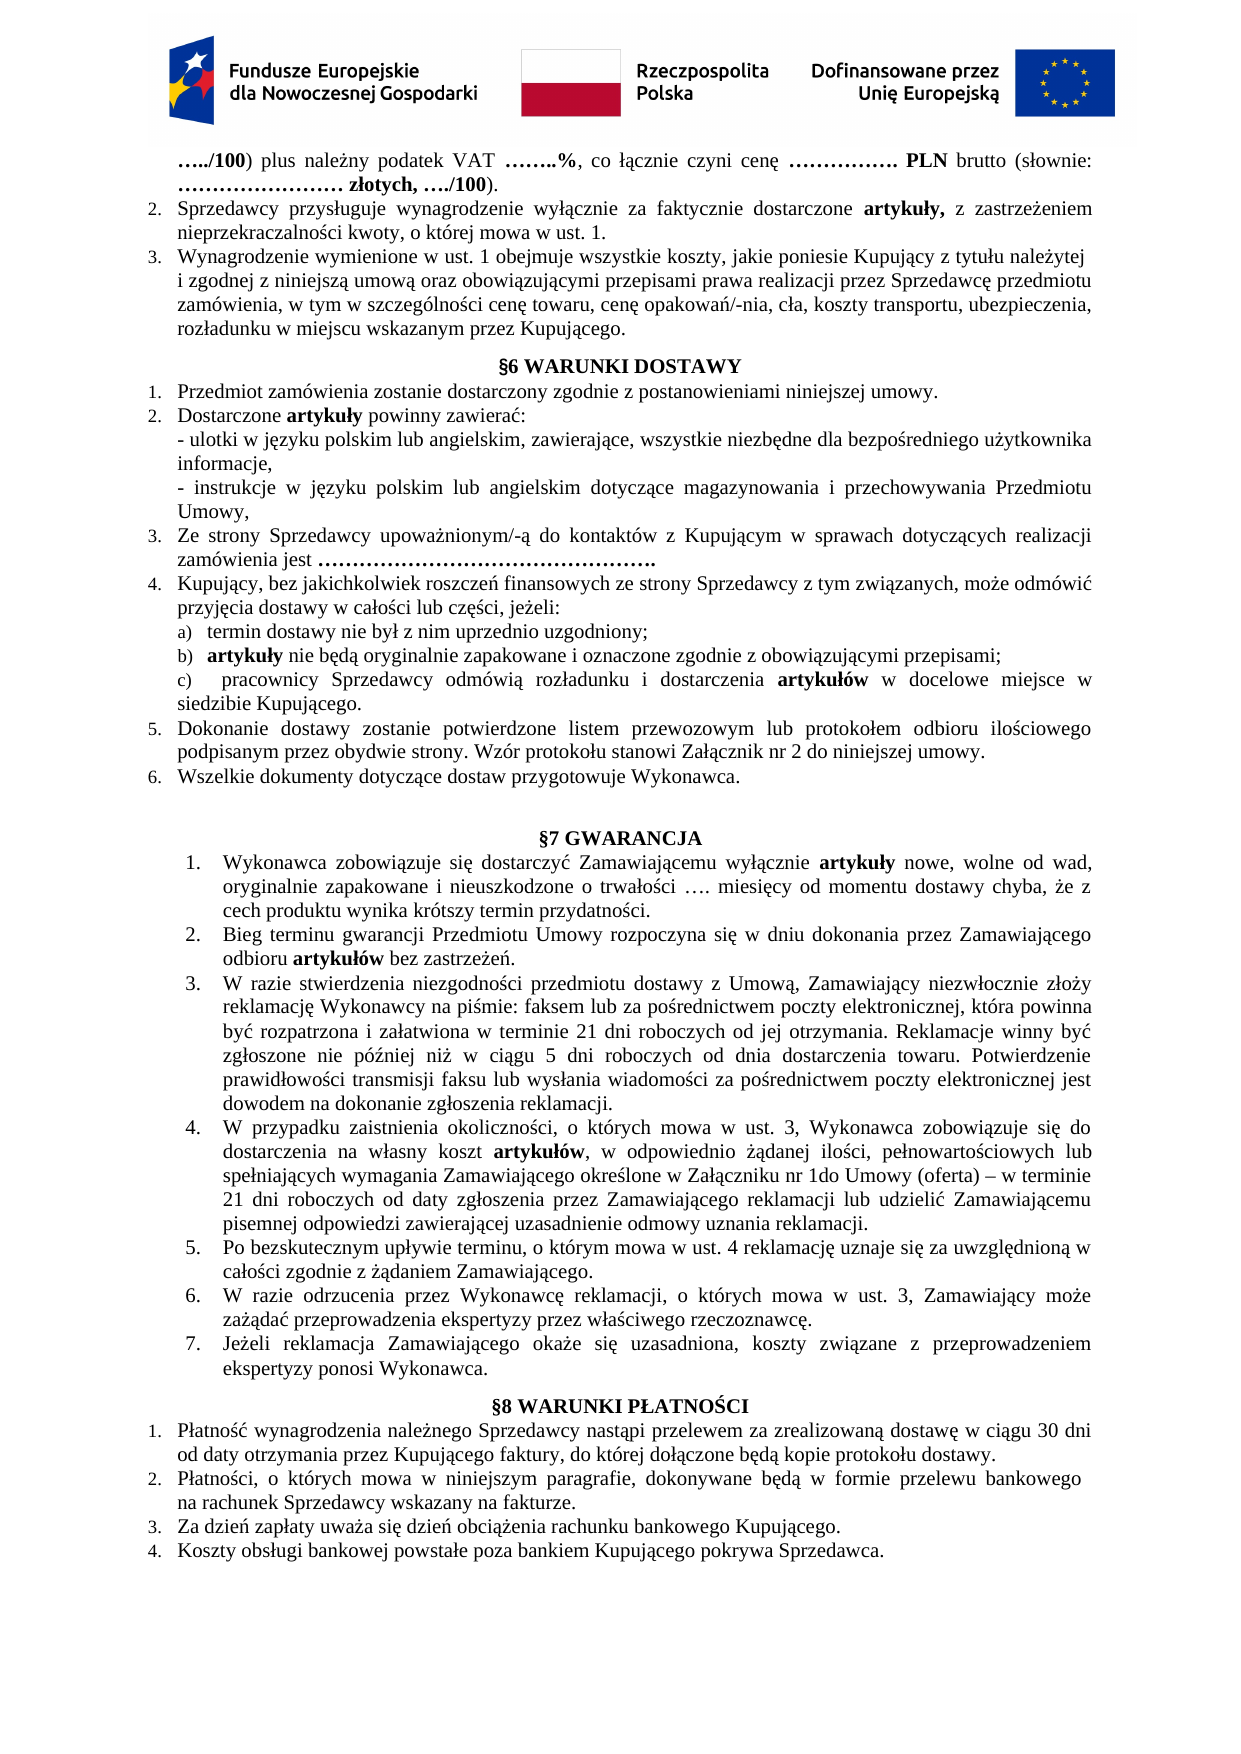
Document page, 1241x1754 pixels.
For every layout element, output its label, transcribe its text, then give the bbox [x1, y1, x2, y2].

list Ze strony Sprzedawcy upoważnionym/-ą do kontaktów z Kupującym w sprawach dotyczących realizacji zamówienia jest …………………………………………. [148, 523, 1093, 571]
list W razie stwierdzenia niezgodności przedmiotu dostawy z Umową, Zamawiający niezwłocznie złoży reklamację Wykonawcy na piśmie: faksem lub za pośrednictwem poczty elektronicznej, która powinna być rozpatrzona i załatwiona w terminie 21 dni roboczych od jej otrzymania. Reklamacje winny być zgłoszone nie później niż w ciągu 5 dni roboczych od dnia dostarczenia towaru. Potwierdzenie prawidłowości transmisji faksu lub wysłania wiadomości za pośrednictwem poczty elektronicznej jest dowodem na dokonanie zgłoszenia reklamacji. [185, 970, 1093, 1115]
list Wykonawca zobowiązuje się dostarczyć Zamawiającemu wyłącznie artykuły nowe, wolne od wad, oryginalnie zapakowane i nieuszkodzone o trwałości …. miesięcy od momentu dostawy chyba, że z cech produktu wynika krótszy termin przydatności. [185, 850, 1093, 922]
list Kupujący, bez jakichkolwiek roszczeń finansowych ze strony Sprzedawcy z tym związanych, może odmówić przyjęcia dostawy w całości lub części, jeżeli: [148, 571, 1093, 619]
list W przypadku zaistnienia okoliczności, o których mowa w ust. 3, Wykonawca zobowiązuje się do dostarczenia na własny koszt artykułów, w odpowiednio żądanej ilości, pełnowartościowych lub spełniających wymagania Zamawiającego określone w Załączniku nr 1do Umowy (oferta) – w terminie 21 dni roboczych od daty zgłoszenia przez Zamawiającego reklamacji lub udzielić Zamawiającemu pisemnej odpowiedzi zawierającej uzasadnienie odmowy uznania reklamacji. [185, 1115, 1093, 1235]
list Sprzedawcy przysługuje wynagrodzenie wyłącznie za faktycznie dostarczone artykuły, z zastrzeżeniem nieprzekraczalności kwoty, o której mowa w ust. 1. [148, 196, 1093, 244]
text §8 WARUNKI PŁATNOŚCI [148, 1394, 1093, 1418]
list termin dostawy nie był z nim uprzednio uzgodniony; [177, 619, 1093, 643]
list Jeżeli reklamacja Zamawiającego okaże się uzasadniona, koszty związane z przeprowadzeniem ekspertyzy ponosi Wykonawca. [185, 1331, 1093, 1379]
list Płatności, o których mowa w niniejszym paragrafie, dokonywane będą w formie przelewu bankowego na rachunek Sprzedawcy wskazany na fakturze. [148, 1466, 1093, 1514]
list Po bezskutecznym upływie terminu, o którym mowa w ust. 4 reklamację uznaje się za uwzględnioną w całości zgodnie z żądaniem Zamawiającego. [185, 1235, 1093, 1283]
list Koszty obsługi bankowej powstałe poza bankiem Kupującego pokrywa Sprzedawca. [148, 1538, 1093, 1562]
list Wynagrodzenie wymienione w ust. 1 obejmuje wszystkie koszty, jakie poniesie Kupujący z tytułu należytej i zgodnej z niniejszą umową oraz obowiązującymi przepisami prawa realizacji przez Sprzedawcę przedmiotu zamówienia, w tym w szczególności cenę towaru, cenę opakowań/-nia, cła, koszty transportu, ubezpieczenia, rozładunku w miejscu wskazanym przez Kupującego. [148, 244, 1093, 340]
list W razie odrzucenia przez Wykonawcę reklamacji, o których mowa w ust. 3, Zamawiający może zażądać przeprowadzenia ekspertyzy przez właściwego rzeczoznawcę. [185, 1283, 1093, 1331]
list Przedmiot zamówienia zostanie dostarczony zgodnie z postanowieniami niniejszej umowy. [148, 378, 1093, 403]
list Za dzień zapłaty uważa się dzień obciążenia rachunku bankowego Kupującego. [148, 1514, 1093, 1538]
list Bieg terminu gwarancji Przedmiotu Umowy rozpoczyna się w dniu dokonania przez Zamawiającego odbioru artykułów bez zastrzeżeń. [185, 922, 1093, 970]
list - instrukcje w języku polskim lub angielskim dotyczące magazynowania i przechowywania Przedmiotu Umowy, [177, 475, 1093, 523]
text 6 WARUNKI DOSTAWY [148, 354, 1093, 378]
list pracownicy Sprzedawcy odmówią rozładunku i dostarczenia artykułów w docelowe miejsce w siedzibie Kupującego. [177, 667, 1093, 715]
list Dostarczone artykuły powinny zawierać: [148, 403, 1093, 427]
picture [147, 13, 1137, 147]
list Płatność wynagrodzenia należnego Sprzedawcy nastąpi przelewem za zrealizowaną dostawę w ciągu 30 dni od daty otrzymania przez Kupującego faktury, do której dołączone będą kopie protokołu dostawy. [148, 1418, 1093, 1466]
list Dokonanie dostawy zostanie potwierdzone listem przewozowym lub protokołem odbioru ilościowego podpisanym przez obydwie strony. Wzór protokołu stanowi Załącznik nr 2 do niniejszej umowy. [148, 715, 1093, 763]
list artykuły nie będą oryginalnie zapakowane i oznaczone zgodnie z obowiązującymi przepisami; [177, 643, 1093, 667]
list Wszelkie dokumenty dotyczące dostaw przygotowuje Wykonawca. [148, 763, 1093, 788]
text §7 GWARANCJA [148, 826, 1093, 850]
list - ulotki w języku polskim lub angielskim, zawierające, wszystkie niezbędne dla bezpośredniego użytkownika informacje, [177, 427, 1093, 475]
